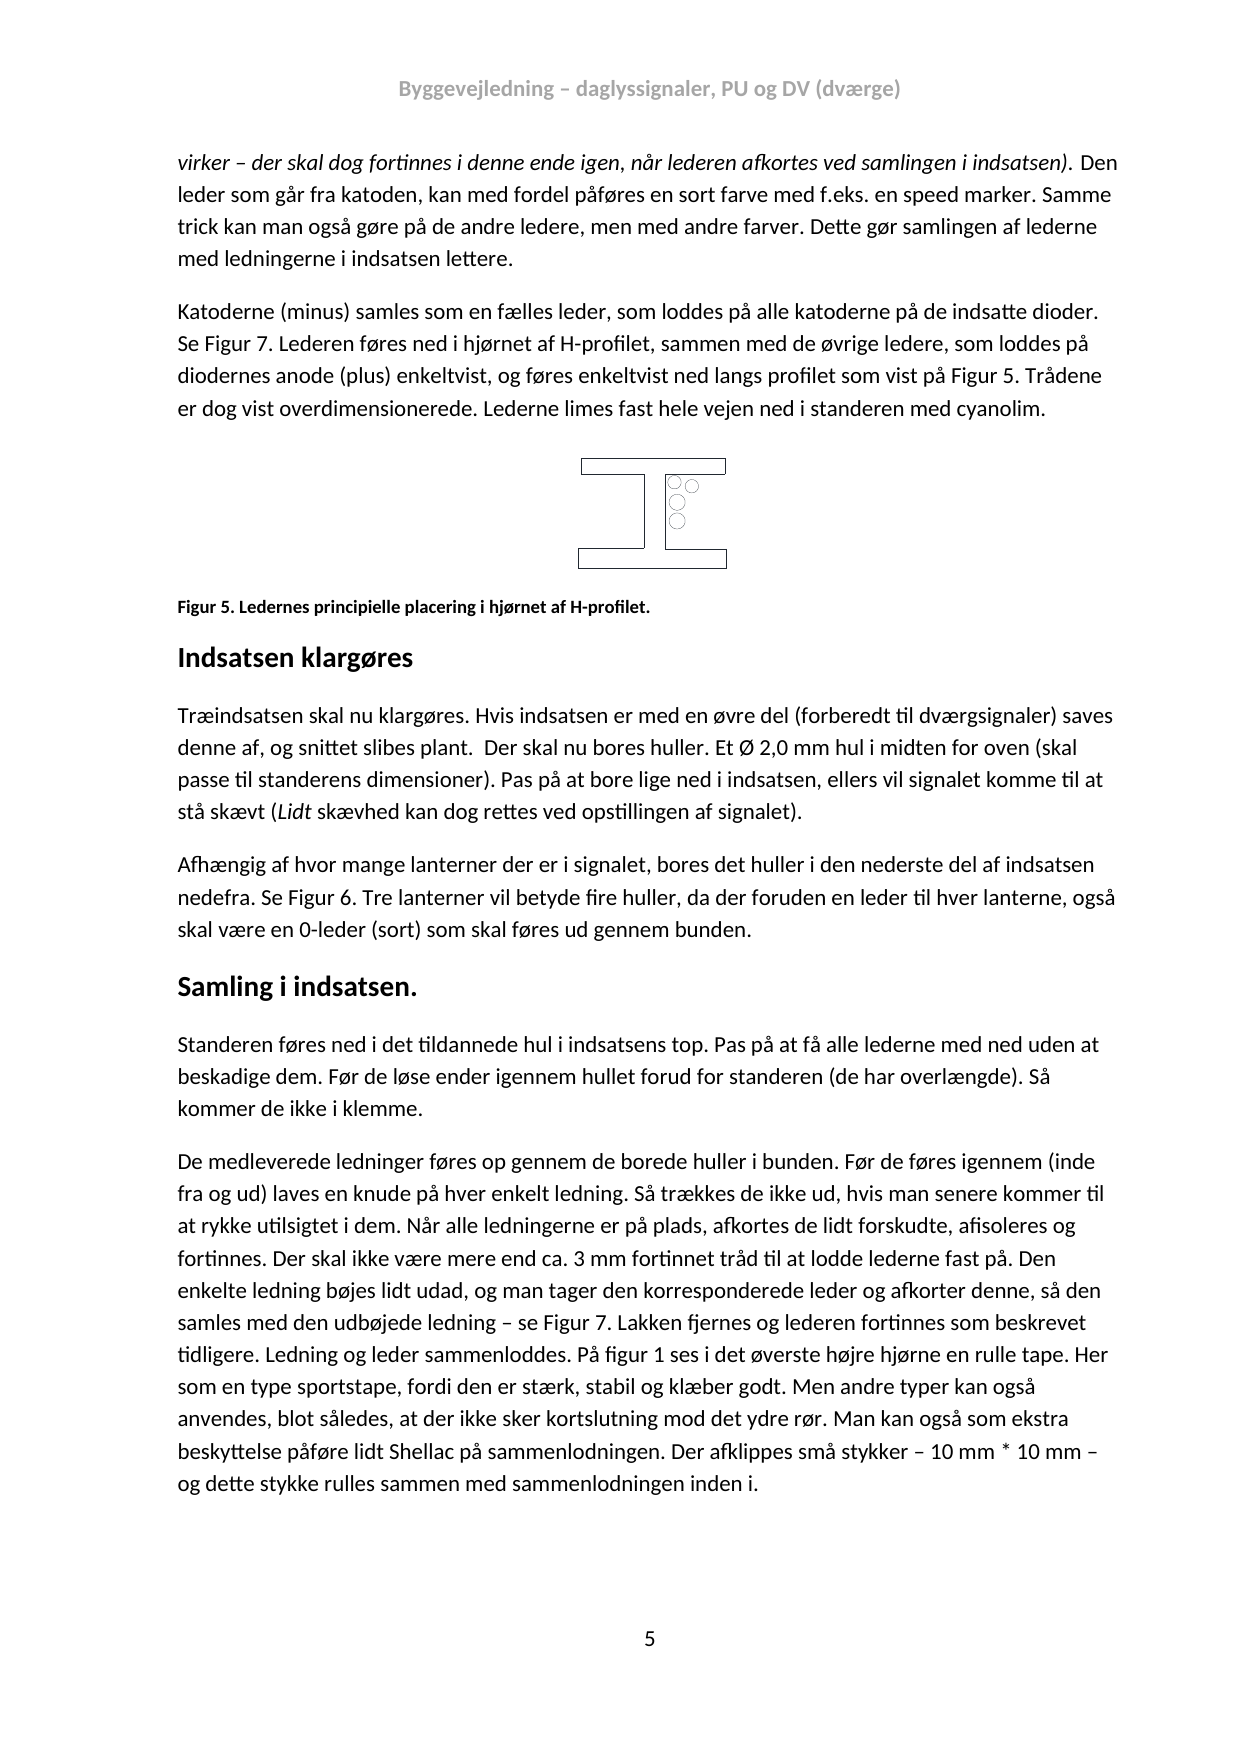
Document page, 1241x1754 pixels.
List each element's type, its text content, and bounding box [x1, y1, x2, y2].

text Indsatsen klargøres [177, 639, 1122, 675]
text Standeren føres ned i det tildannede hul i indsatsens top. Pas på at få alle lederne med ned uden at beskadige dem. Før de løse ender igennem hullet forud for standeren (de har overlængde). Så kommer de ikke i klemme. [177, 1030, 1122, 1122]
text Figur 5. Ledernes principielle placering i hjørnet af H-profilet. [177, 595, 1122, 618]
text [177, 148, 1122, 272]
text Afhængig af hvor mange lanterner der er i signalet, bores det huller i den nederste del af indsatsen nedefra. Se Figur 6. Tre lanterner vil betyde fire huller, da der foruden en leder til hver lanterne, også skal være en 0-leder (sort) som skal føres ud gennem bunden. [177, 851, 1122, 943]
text Katoderne (minus) samles som en fælles leder, som loddes på alle katoderne på de indsatte dioder. Se Figur 7. Lederen føres ned i hjørnet af H-profilet, sammen med de øvrige ledere, som loddes på diodernes anode (plus) enkeltvist, og føres enkeltvist ned langs profilet som vist på Figur 5. Trådene er dog vist overdimensionerede. Lederne limes fast hele vejen ned i standeren med cyanolim. [177, 297, 1122, 422]
text De medleverede ledninger føres op gennem de borede huller i bunden. Før de føres igennem (inde fra og ud) laves en knude på hver enkelt ledning. Så trækkes de ikke ud, hvis man senere kommer til at rykke utilsigtet i dem. Når alle ledningerne er på plads, afkortes de lidt forskudte, afisoleres og fortinnes. Der skal ikke være mere end ca. 3 mm fortinnet tråd til at lodde lederne fast på. Den enkelte ledning bøjes lidt udad, og man tager den korresponderede leder og afkorter denne, så den samles med den udbøjede ledning – se Figur 7. Lakken fjernes og lederen fortinnes som beskrevet tidligere. Ledning og leder sammenloddes. På figur 1 ses i det øverste højre hjørne en rulle tape. Her som en type sportstape, fordi den er stærk, stabil og klæber godt. Men andre typer kan også anvendes, blot således, at der ikke sker kortslutning mod det ydre rør. Man kan også som ekstra beskyttelse påføre lidt Shellac på sammenlodningen. Der afklippes små stykker – 10 mm * 10 mm – og dette stykke rulles sammen med sammenlodningen inden i. [177, 1147, 1122, 1497]
text Træindsatsen skal nu klargøres. Hvis indsatsen er med en øvre del (forberedt til dværgsignaler) saves denne af, og snittet slibes plant. Der skal nu bores huller. Et Ø 2,0 mm hul i midten for oven (skal passe til standerens dimensioner). Pas på at bore lige ned i indsatsen, ellers vil signalet komme til at stå skævt (Lidt skævhed kan dog rettes ved opstillingen af signalet). [177, 701, 1122, 826]
text Samling i indsatsen. [177, 968, 1122, 1003]
